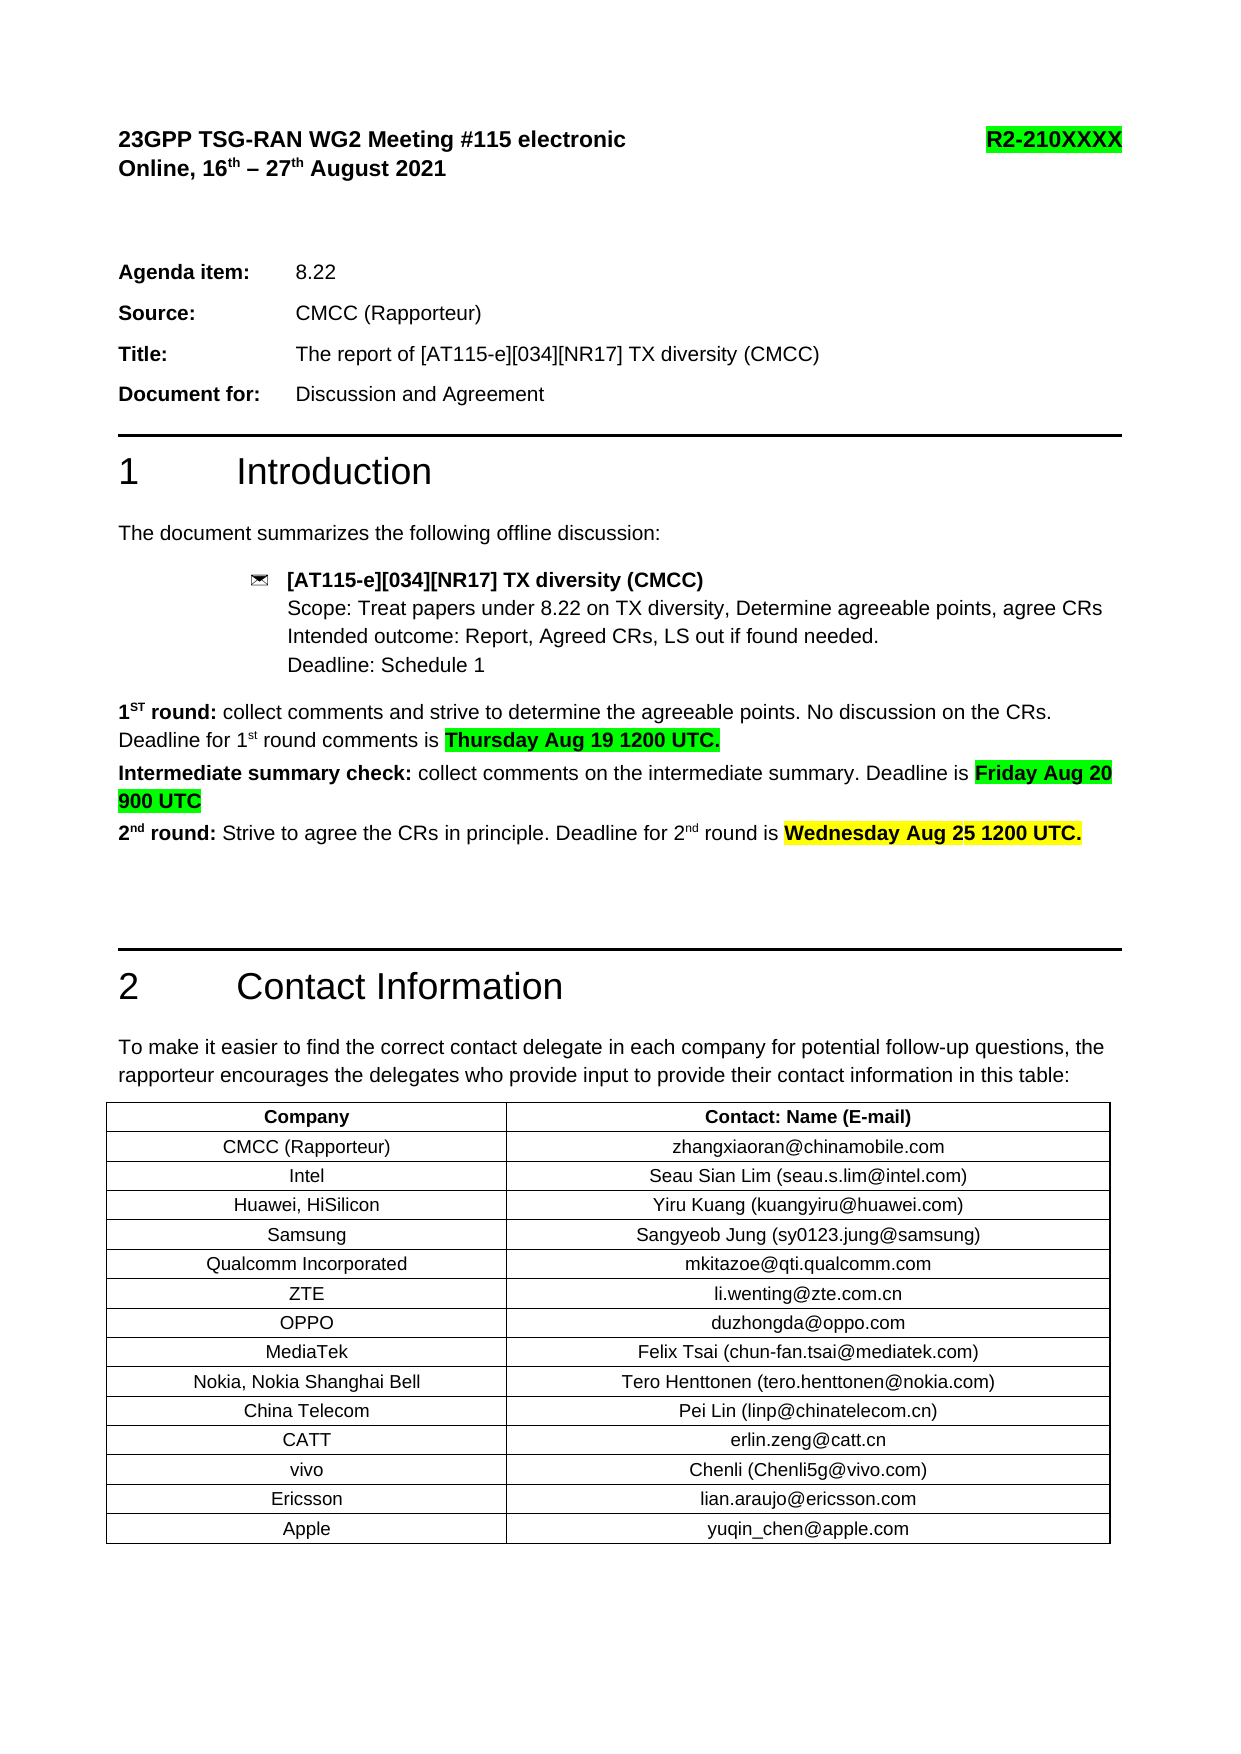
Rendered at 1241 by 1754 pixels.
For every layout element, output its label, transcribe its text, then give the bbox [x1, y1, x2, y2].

table_header Company [107, 1103, 506, 1131]
table_cell Huawei, HiSilicon [107, 1191, 506, 1219]
table_cell MediaTek [107, 1338, 506, 1366]
table_cell Ericsson [107, 1485, 506, 1513]
subtitle 1 Introduction [118, 437, 1122, 499]
table_cell li.wenting@zte.com.cn [507, 1279, 1109, 1307]
text Intermediate summary check: collect comments on the intermediate summary. Deadline is Friday Aug 20 900 UTC [118, 758, 1122, 815]
table_cell Qualcomm Incorporated [107, 1250, 506, 1278]
text Document for: Discussion and Agreement [118, 380, 1122, 408]
text 1ST round: collect comments and strive to determine the agreeable points. No discussion on the CRs. Deadline for 1st round comments is Thursday Aug 19 1200 UTC. [118, 697, 1122, 754]
table_cell vivo [107, 1455, 506, 1484]
text Online, 16th – 27th August 2021 [118, 154, 1122, 182]
table_cell CATT [107, 1426, 506, 1454]
table_cell Pei Lin (linp@chinatelecom.cn) [507, 1397, 1109, 1425]
table_cell Intel [107, 1162, 506, 1190]
table_cell duzhongda@oppo.com [507, 1309, 1109, 1337]
text Scope: Treat papers under 8.22 on TX diversity, Determine agreeable points, agree CRs [249, 594, 1122, 622]
text The document summarizes the following offline discussion: [118, 518, 1122, 547]
text 23GPP TSG-RAN WG2 Meeting #115 electronic R2-210XXXX [118, 126, 1122, 154]
table_cell Apple [107, 1514, 506, 1542]
table_cell Yiru Kuang (kuangyiru@huawei.com) [507, 1191, 1109, 1219]
table_cell Samsung [107, 1220, 506, 1249]
table_cell China Telecom [107, 1397, 506, 1425]
text 2nd round: Strive to agree the CRs in principle. Deadline for 2nd round is Wednesday Aug 25 1200 UTC. [118, 819, 1122, 847]
table_cell Tero Henttonen (tero.henttonen@nokia.com) [507, 1367, 1109, 1396]
table_cell Felix Tsai (chun-fan.tsai@mediatek.com) [507, 1338, 1109, 1366]
table_cell erlin.zeng@catt.cn [507, 1426, 1109, 1454]
text Title: The report of [AT115-e][034][NR17] TX diversity (CMCC) [118, 339, 1122, 368]
text Intended outcome: Report, Agreed CRs, LS out if found needed. [249, 622, 1122, 650]
table_cell mkitazoe@qti.qualcomm.com [507, 1250, 1109, 1278]
table_header Contact: Name (E-mail) [507, 1103, 1109, 1131]
table_cell Chenli (Chenli5g@vivo.com) [507, 1455, 1109, 1484]
table_cell zhangxiaoran@chinamobile.com [507, 1132, 1109, 1161]
table_cell Sangyeob Jung (sy0123.jung@samsung) [507, 1220, 1109, 1249]
table_cell ZTE [107, 1279, 506, 1307]
table_cell Seau Sian Lim (seau.s.lim@intel.com) [507, 1162, 1109, 1190]
text Agenda item: 8.22 [118, 258, 1122, 286]
text Deadline: Schedule 1 [249, 650, 1122, 679]
table_cell yuqin_chen@apple.com [507, 1514, 1109, 1542]
text To make it easier to find the correct contact delegate in each company for potential follow-up questions, the rapporteur encourages the delegates who provide input to provide their contact information in this table: [118, 1033, 1122, 1089]
text Source: CMCC (Rapporteur) [118, 298, 1122, 327]
subtitle 2 Contact Information [118, 951, 1122, 1014]
table_cell CMCC (Rapporteur) [107, 1132, 506, 1161]
table_cell lian.araujo@ericsson.com [507, 1485, 1109, 1513]
table_cell Nokia, Nokia Shanghai Bell [107, 1367, 506, 1396]
table_cell OPPO [107, 1309, 506, 1337]
text [AT115-e][034][NR17] TX diversity (CMCC) [249, 565, 1122, 594]
